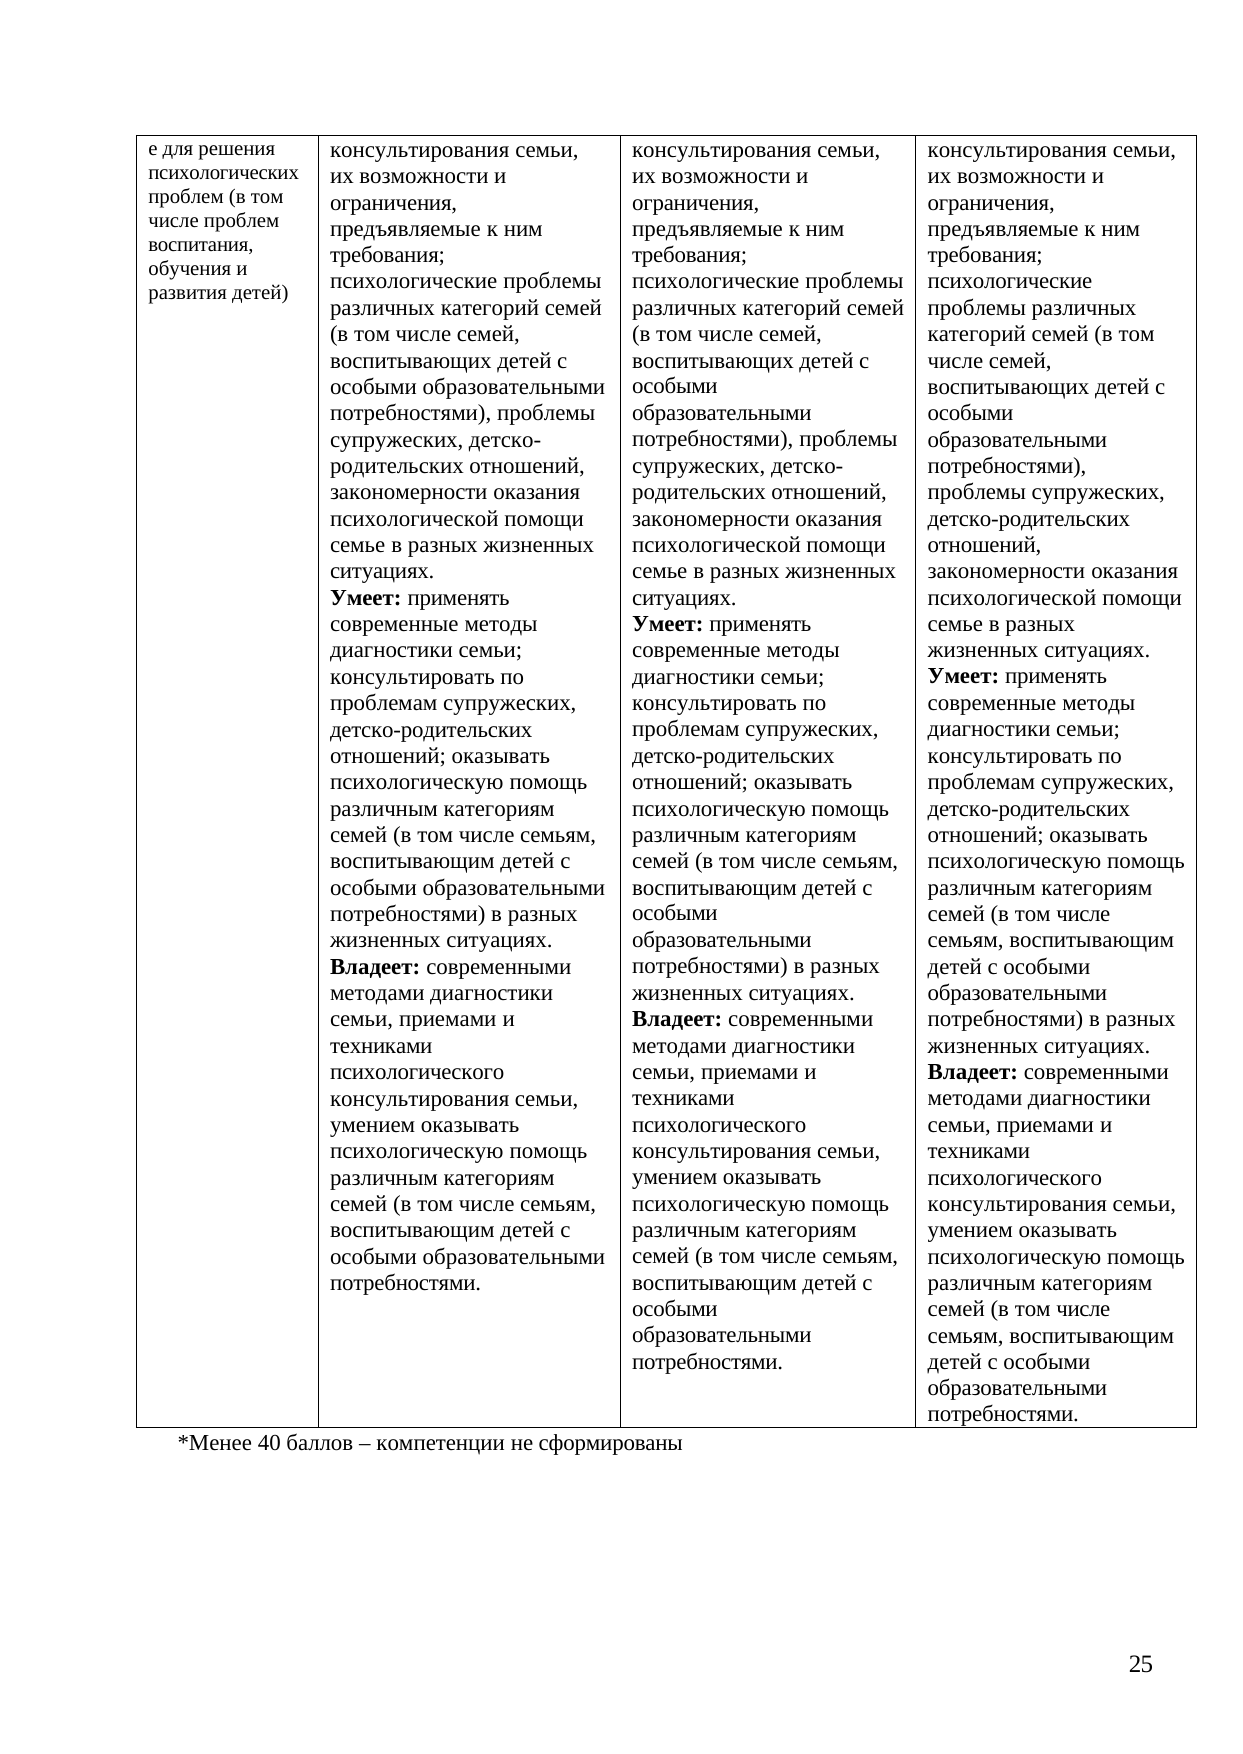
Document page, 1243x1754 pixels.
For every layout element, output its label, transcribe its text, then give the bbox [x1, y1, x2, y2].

table_header консультирования семьи, их возможности и ограничения, предъявляемые к ним требования; психологические проблемы различных категорий семей (в том числе семей, воспитывающих детей с особыми образовательными потребностями), проблемы супружеских, детско-родительских отношений, закономерности оказания психологической помощи семье в разных жизненных ситуациях. Умеет: применять современные методы диагностики семьи; консультировать по проблемам супружеских, детско-родительских отношений; оказывать психологическую помощь различным категориям семей (в том числе семьям, воспитывающим детей с особыми образовательными потребностями) в разных жизненных ситуациях. Владеет: современными методами диагностики семьи, приемами и техниками психологического консультирования семьи, умением оказывать психологическую помощь различным категориям семей (в том числе семьям, воспитывающим детей с особыми образовательными потребностями. [916, 136, 1196, 1427]
text *Менее 40 баллов – компетенции не сформированы [177, 1429, 1198, 1456]
table_header е для решения психологических проблем (в том числе проблем воспитания, обучения и развития детей) [137, 136, 318, 1427]
table_header консультирования семьи, их возможности и ограничения, предъявляемые к ним требования; психологические проблемы различных категорий семей (в том числе семей, воспитывающих детей с особыми образовательными потребностями), проблемы супружеских, детско- родительских отношений, закономерности оказания психологической помощи семье в разных жизненных ситуациях. Умеет: применять современные методы диагностики семьи; консультировать по проблемам супружеских, детско-родительских отношений; оказывать психологическую помощь различным категориям семей (в том числе семьям, воспитывающим детей с особыми образовательными потребностями) в разных жизненных ситуациях. Владеет: современными методами диагностики семьи, приемами и техниками психологического консультирования семьи, умением оказывать психологическую помощь различным категориям семей (в том числе семьям, воспитывающим детей с особыми образовательными потребностями. [621, 136, 915, 1427]
table_header консультирования семьи, их возможности и ограничения, предъявляемые к ним требования; психологические проблемы различных категорий семей (в том числе семей, воспитывающих детей с особыми образовательными потребностями), проблемы супружеских, детско- родительских отношений, закономерности оказания психологической помощи семье в разных жизненных ситуациях. Умеет: применять современные методы диагностики семьи; консультировать по проблемам супружеских, детско-родительских отношений; оказывать психологическую помощь различным категориям семей (в том числе семьям, воспитывающим детей с особыми образовательными потребностями) в разных жизненных ситуациях. Владеет: современными методами диагностики семьи, приемами и техниками психологического консультирования семьи, умением оказывать психологическую помощь различным категориям семей (в том числе семьям, воспитывающим детей с особыми образовательными потребностями. [319, 136, 620, 1427]
